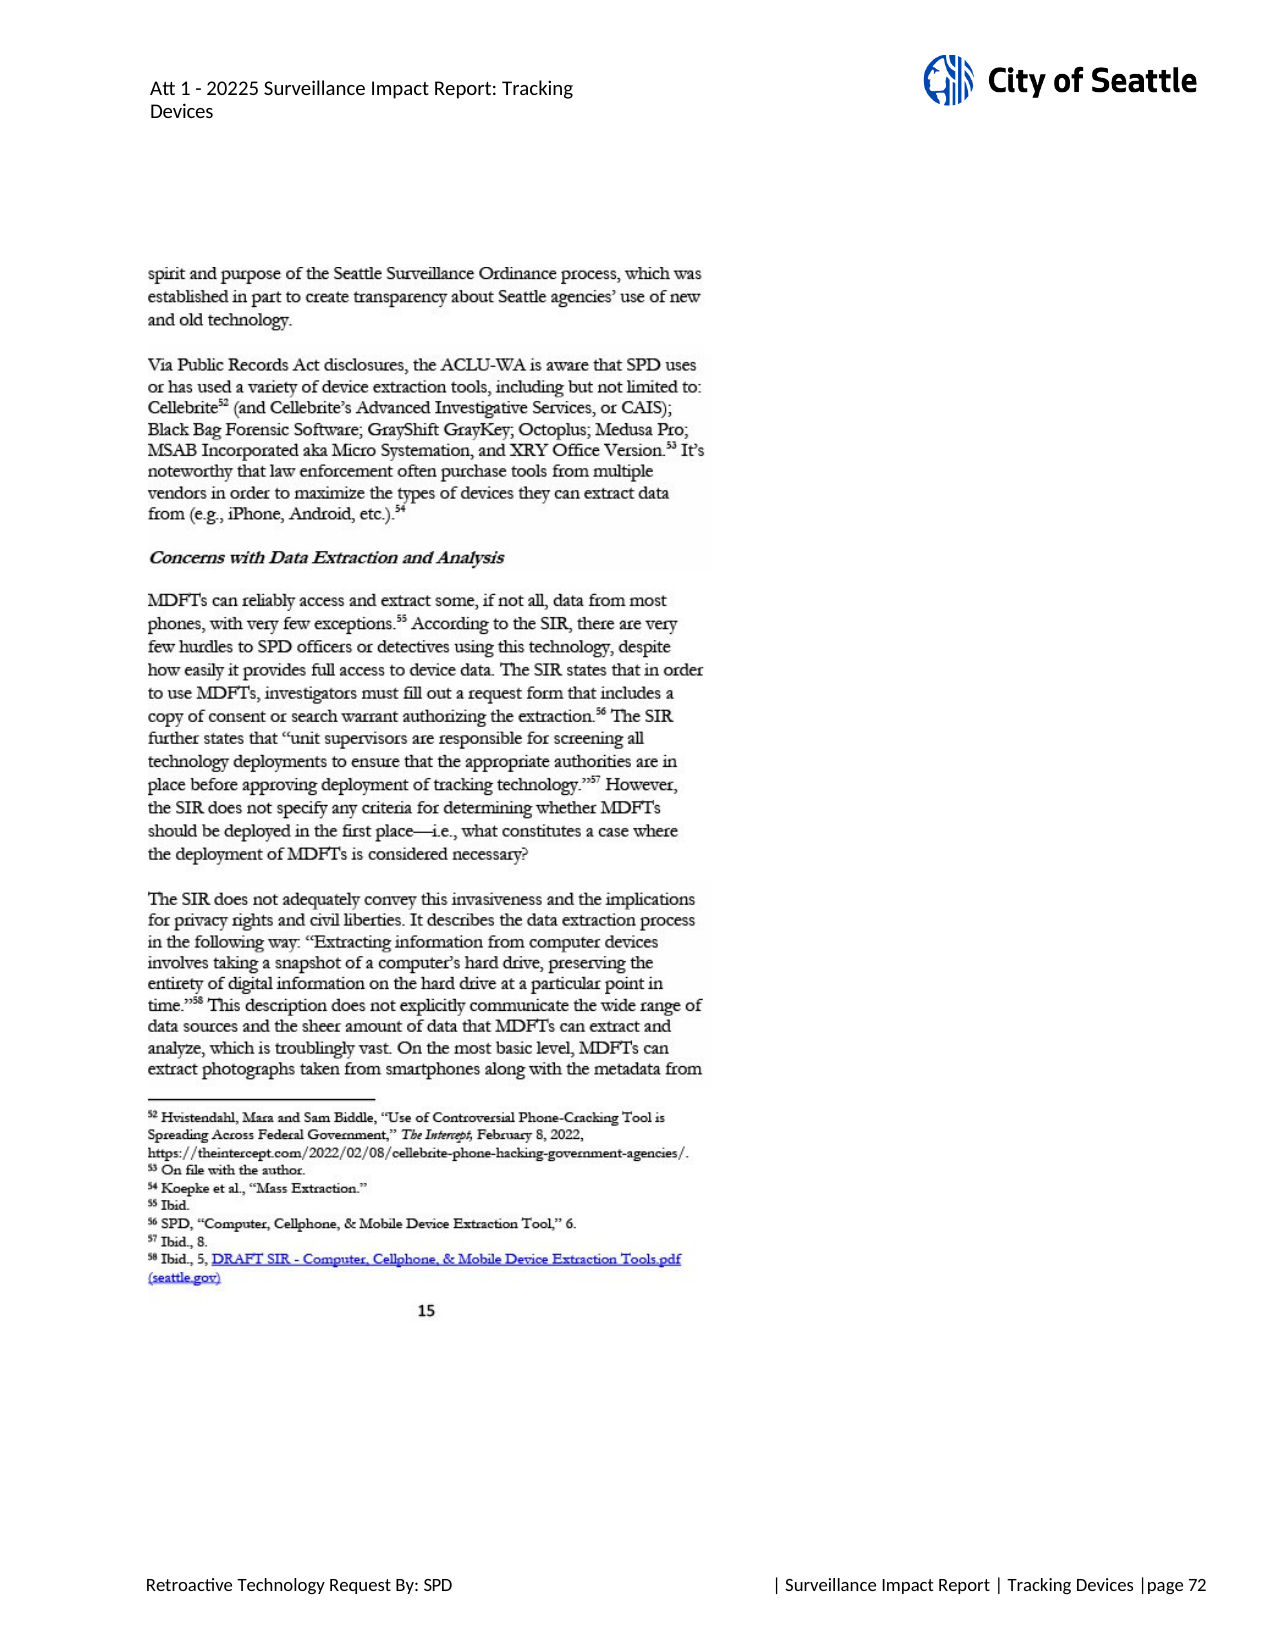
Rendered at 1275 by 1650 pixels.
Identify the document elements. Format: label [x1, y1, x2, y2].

picture [923, 55, 1197, 106]
picture [147, 267, 714, 1321]
